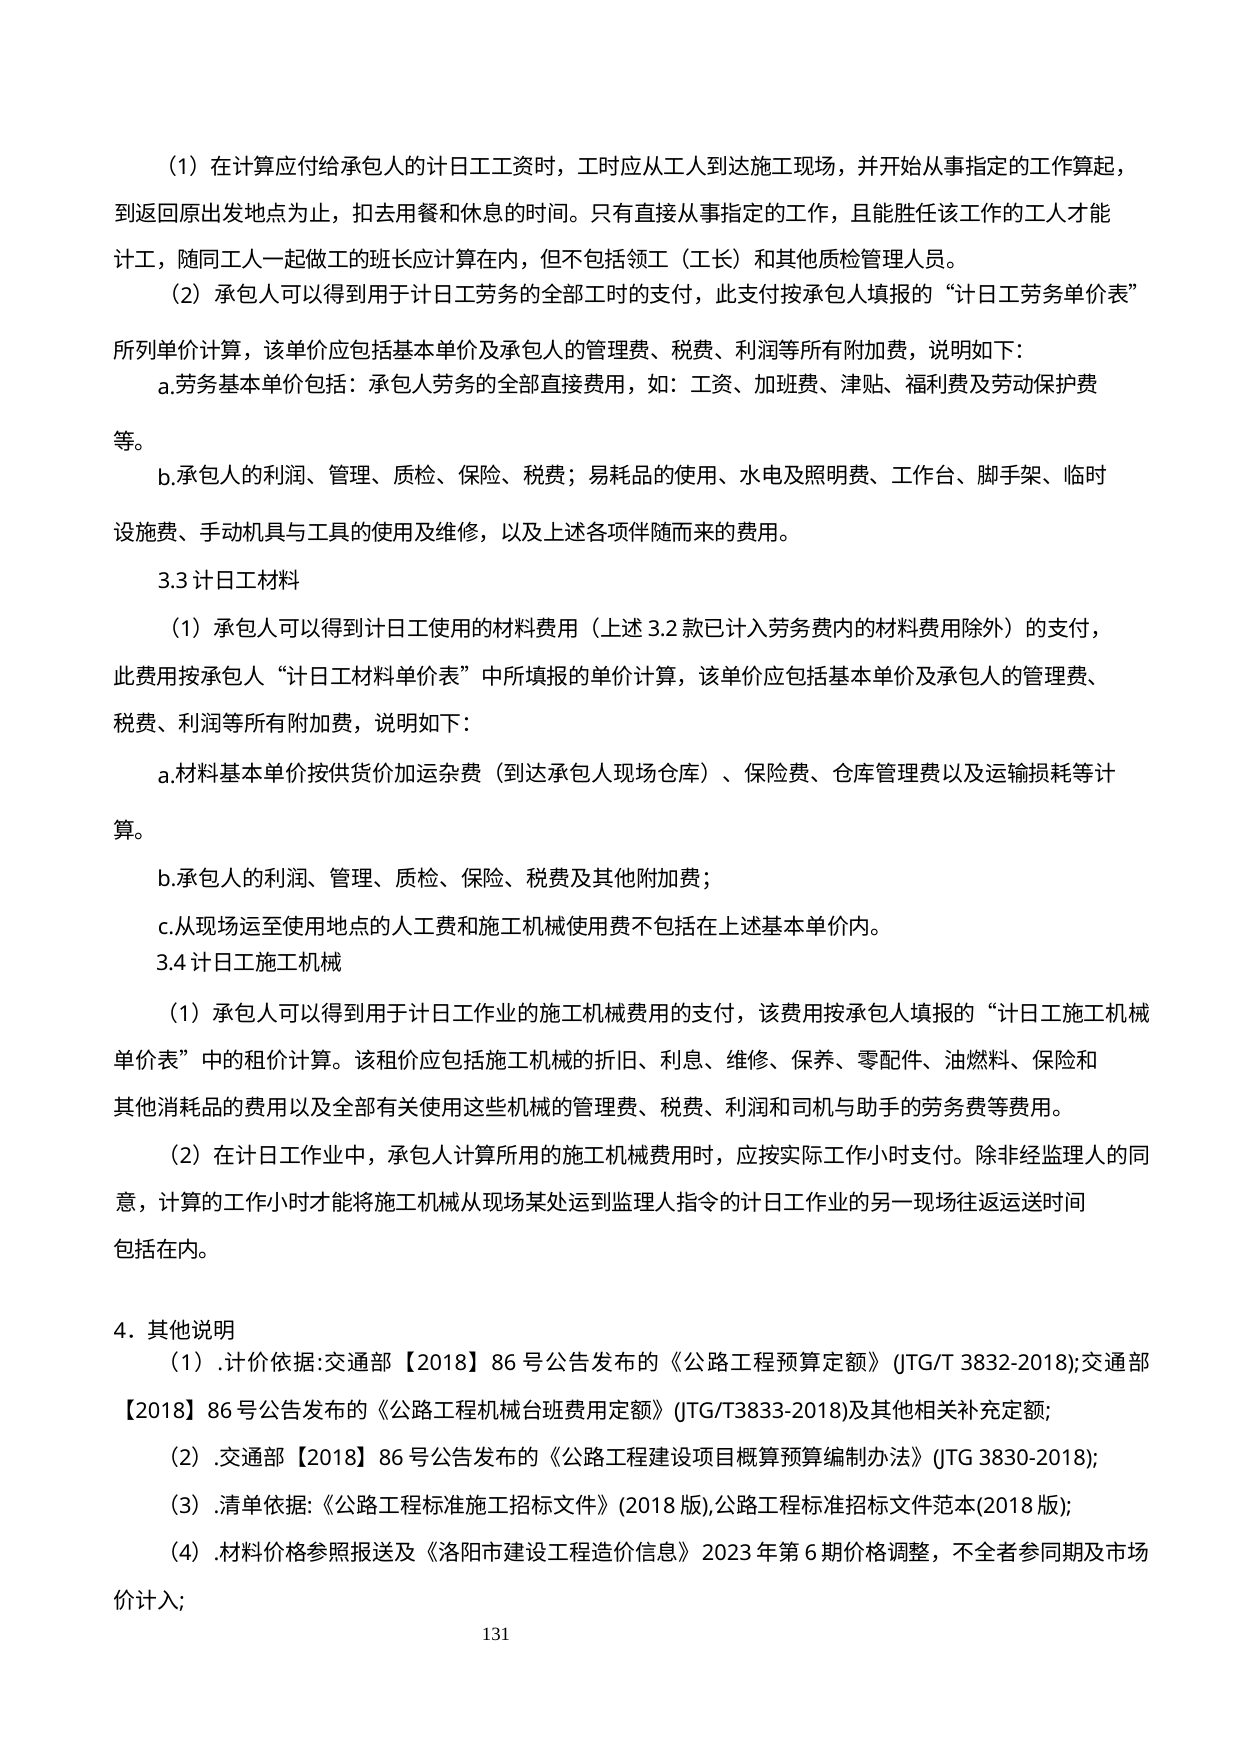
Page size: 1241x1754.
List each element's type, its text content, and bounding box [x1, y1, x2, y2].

text （4）.材料价格参照报送及《洛阳市建设工程造价信息》2023年第6期价格调整，不全者参同期及市场价计入; [113, 1535, 1150, 1615]
text 计工，随同工人一起做工的班长应计算在内，但不包括领工（工长）和其他质检管理人员。 [113, 242, 1150, 274]
text c.从现场运至使用地点的人工费和施工机械使用费不包括在上述基本单价内。 [158, 909, 1150, 941]
text a.材料基本单价按供货价加运杂费（到达承包人现场仓库）、保险费、仓库管理费以及运输损耗等计 [157, 770, 1150, 813]
text 4．其他说明 [113, 1313, 1150, 1345]
text 等。 [113, 424, 1150, 456]
text 包括在内。 [113, 1232, 1150, 1263]
text （2）在计日工作业中，承包人计算所用的施工机械费用时，应按实际工作小时支付。除非经监理人的同意，计算的工作小时才能将施工机械从现场某处运到监理人指令的计日工作业的另一现场往返运送时间 [115, 1138, 1150, 1217]
text （2）.交通部【2018】86号公告发布的《公路工程建设项目概算预算编制办法》(JTG 3830-2018); [113, 1440, 1150, 1472]
text （1）在计算应付给承包人的计日工工资时，工时应从工人到达施工现场，并开始从事指定的工作算起，到返回原出发地点为止，扣去用餐和休息的时间。只有直接从事指定的工作，且能胜任该工作的工人才能 [114, 149, 1134, 227]
text （3）.清单依据:《公路工程标准施工招标文件》(2018版),公路工程标准招标文件范本(2018版); [113, 1488, 1150, 1519]
text b.承包人的利润、管理、质检、保险、税费及其他附加费； [157, 861, 1150, 893]
text 3.4计日工施工机械 [113, 945, 1150, 977]
text （1）承包人可以得到用于计日工作业的施工机械费用的支付，该费用按承包人填报的“计日工施工机械单价表”中的租价计算。该租价应包括施工机械的折旧、利息、维修、保养、零配件、油燃料、保险和 [113, 996, 1150, 1075]
text （1）承包人可以得到计日工使用的材料费用（上述3.2款已计入劳务费内的材料费用除外）的支付，此费用按承包人“计日工材料单价表”中所填报的单价计算，该单价应包括基本单价及承包人的管理费、税费、利润等所有附加费，说明如下： [113, 611, 1125, 738]
text 设施费、手动机具与工具的使用及维修，以及上述各项伴随而来的费用。 [114, 515, 1150, 547]
text 其他消耗品的费用以及全部有关使用这些机械的管理费、税费、利润和司机与助手的劳务费等费用。 [113, 1090, 1150, 1122]
text a.劳务基本单价包括：承包人劳务的全部直接费用，如：工资、加班费、津贴、福利费及劳动保护费 [157, 381, 1150, 424]
text 所列单价计算，该单价应包括基本单价及承包人的管理费、税费、利润等所有附加费，说明如下： [113, 333, 1150, 365]
text （1）.计价依据:交通部【2018】86号公告发布的《公路工程预算定额》(JTG/T 3832-2018);交通部【2018】86号公告发布的《公路工程机械台班费用定额》(JTG/T3833-2018)及其他相关补充定额; [113, 1345, 1150, 1424]
text 3.3计日工材料 [158, 563, 1150, 595]
text 算。 [113, 813, 1150, 844]
text （2）承包人可以得到用于计日工劳务的全部工时的支付，此支付按承包人填报的“计日工劳务单价表” [113, 291, 1150, 333]
text b.承包人的利润、管理、质检、保险、税费；易耗品的使用、水电及照明费、工作台、脚手架、临时 [157, 472, 1150, 515]
